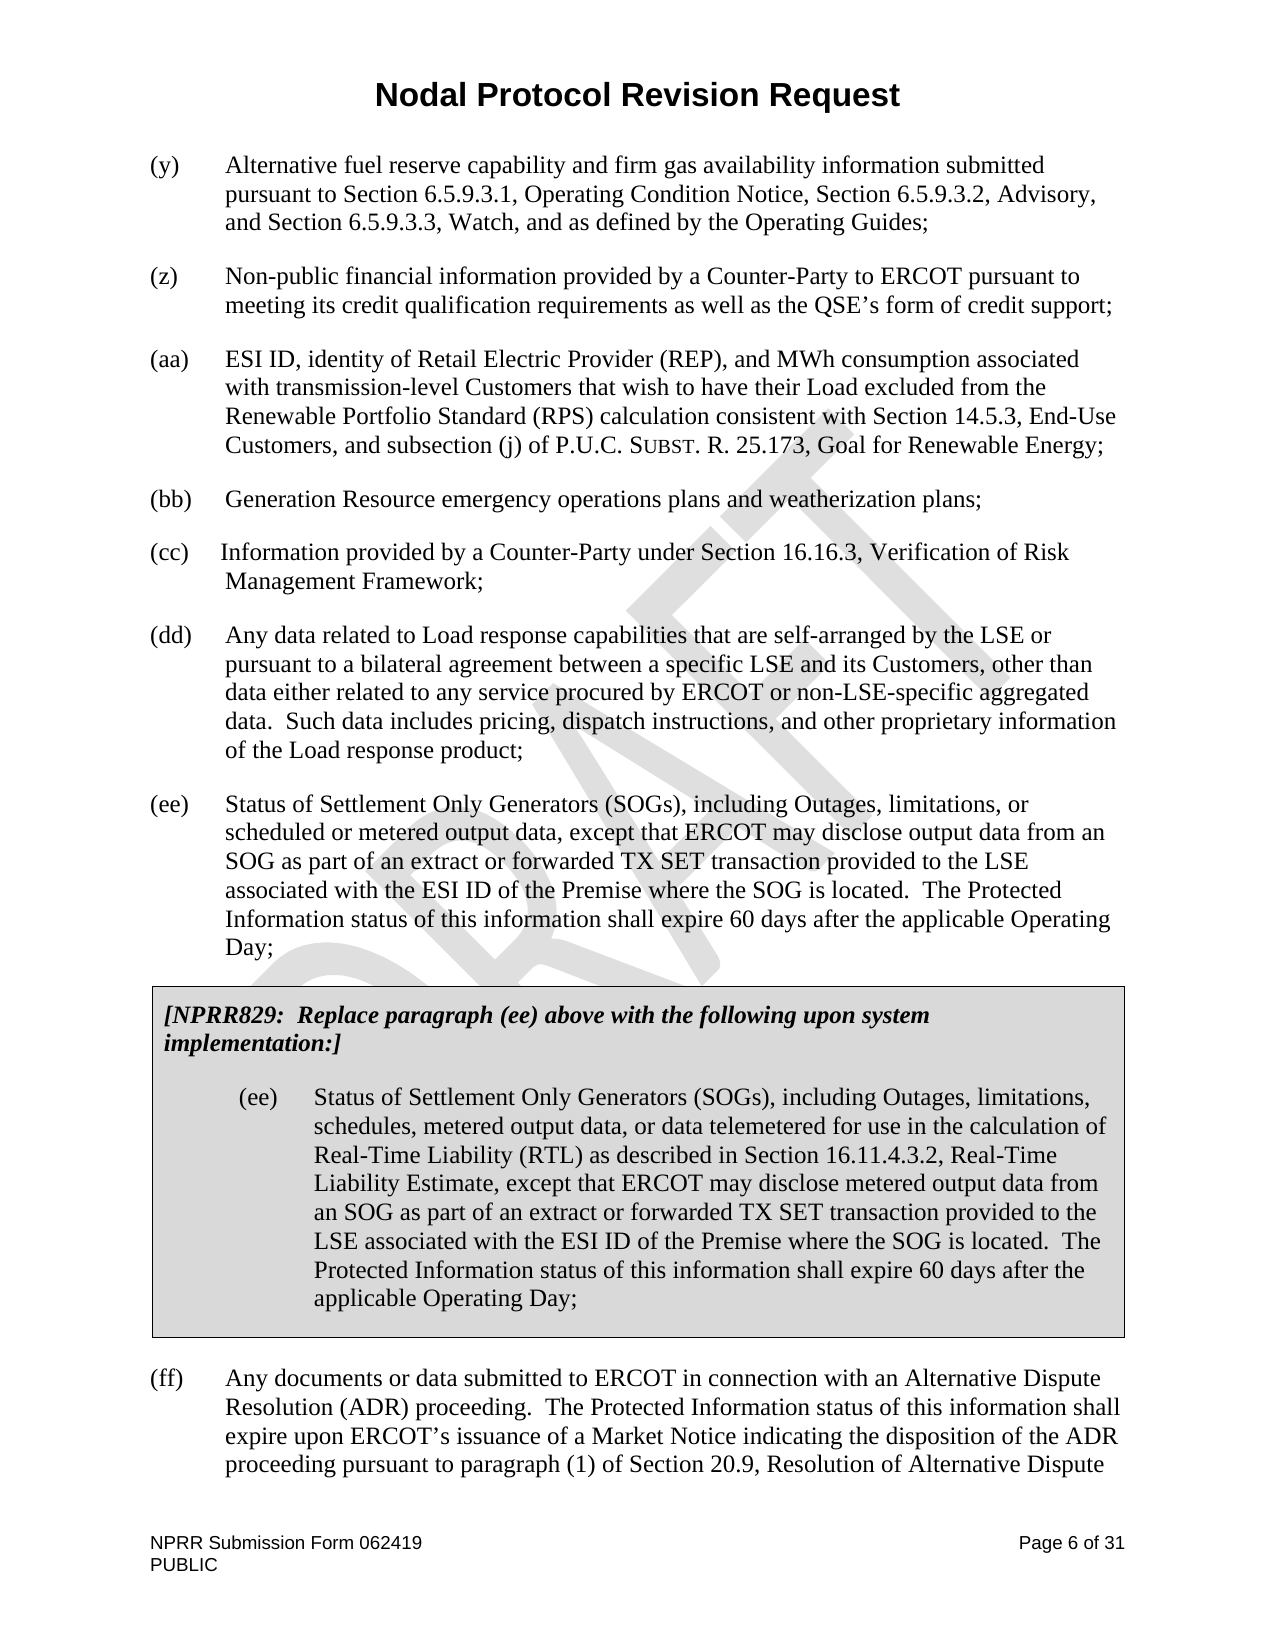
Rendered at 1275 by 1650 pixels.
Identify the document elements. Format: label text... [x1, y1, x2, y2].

list (aa) ESI ID, identity of Retail Electric Provider (REP), and MWh consumption associated with transmission-level Customers that wish to have their Load excluded from the Renewable Portfolio Standard (RPS) calculation consistent with Section 14.5.3, End-Use Customers, and subsection (j) of P.U.C. Subst. R. 25.173, Goal for Renewable Energy; [150, 344, 1125, 459]
list (ee) Status of Settlement Only Generators (SOGs), including Outages, limitations, or scheduled or metered output data, except that ERCOT may disclose output data from an SOG as part of an extract or forwarded TX SET transaction provided to the LSE associated with the ESI ID of the Premise where the SOG is located. The Protected Information status of this information shall expire 60 days after the applicable Operating Day; [150, 789, 1125, 961]
table_header [NPRR829: Replace paragraph (ee) above with the following upon system implementation:] (ee) Status of Settlement Only Generators (SOGs), including Outages, limitations, schedules, metered output data, or data telemetered for use in the calculation of Real-Time Liability (RTL) as described in Section 16.11.4.3.2, Real-Time Liability Estimate, except that ERCOT may disclose metered output data from an SOG as part of an extract or forwarded TX SET transaction provided to the LSE associated with the ESI ID of the Premise where the SOG is located. The Protected Information status of this information shall expire 60 days after the applicable Operating Day; [153, 987, 1124, 1337]
list (z) Non-public financial information provided by a Counter-Party to ERCOT pursuant to meeting its credit qualification requirements as well as the QSE’s form of credit support; [150, 261, 1125, 319]
list (cc) Information provided by a Counter-Party under Section 16.16.3, Verification of Risk Management Framework; [150, 537, 1125, 595]
list (dd) Any data related to Load response capabilities that are self-arranged by the LSE or pursuant to a bilateral agreement between a specific LSE and its Customers, other than data either related to any service procured by ERCOT or non-LSE-specific aggregated data. Such data includes pricing, dispatch instructions, and other proprietary information of the Load response product; [150, 620, 1125, 764]
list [150, 1363, 1125, 1478]
list (y) Alternative fuel reserve capability and firm gas availability information submitted pursuant to Section 6.5.9.3.1, Operating Condition Notice, Section 6.5.9.3.2, Advisory, and Section 6.5.9.3.3, Watch, and as defined by the Operating Guides; [150, 150, 1125, 236]
list (bb) Generation Resource emergency operations plans and weatherization plans; [150, 484, 1125, 512]
